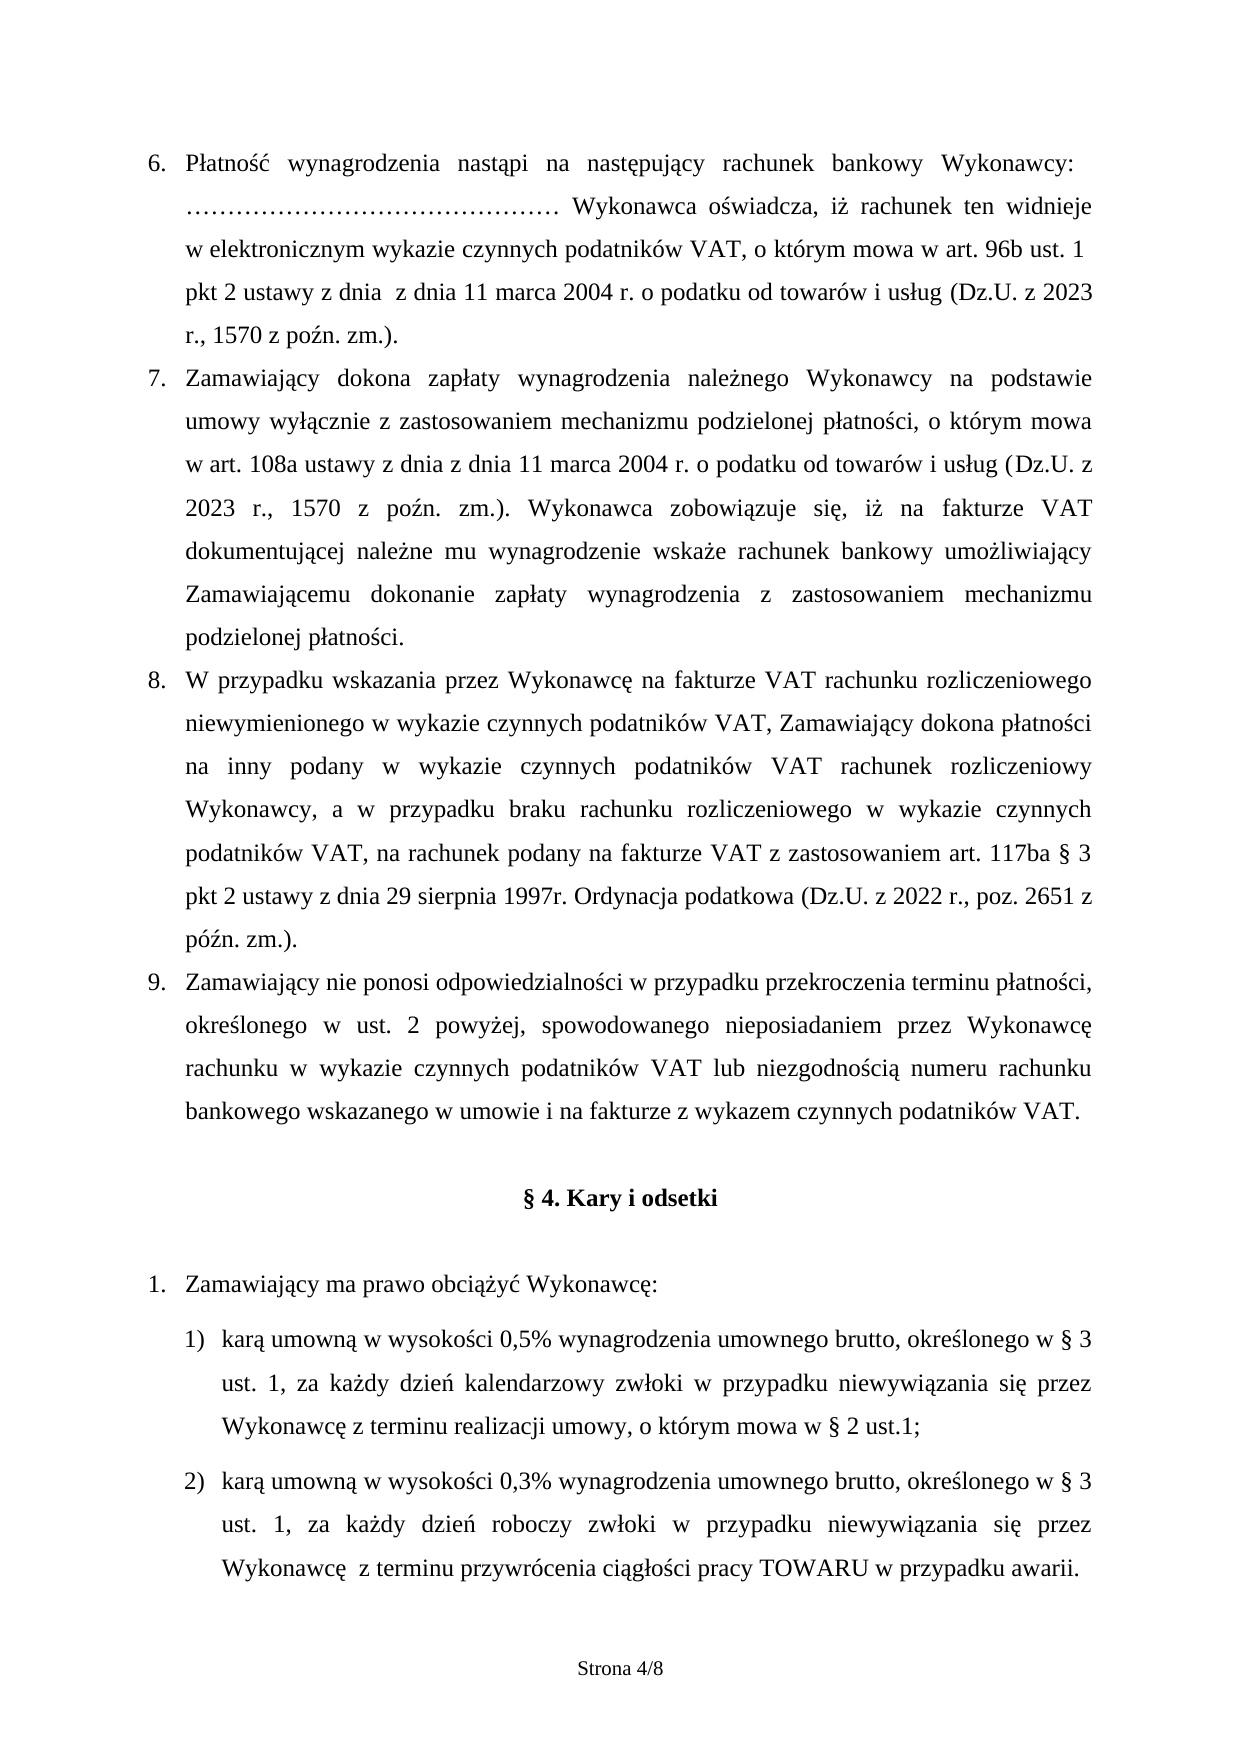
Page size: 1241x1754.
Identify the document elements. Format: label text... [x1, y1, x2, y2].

list W przypadku wskazania przez Wykonawcę na fakturze VAT rachunku rozliczeniowego niewymienionego w wykazie czynnych podatników VAT, Zamawiający dokona płatności na inny podany w wykazie czynnych podatników VAT rachunek rozliczeniowy Wykonawcy, a w przypadku braku rachunku rozliczeniowego w wykazie czynnych podatników VAT, na rachunek podany na fakturze VAT z zastosowaniem art. 117ba § 3 pkt 2 ustawy z dnia 29 sierpnia 1997r. Ordynacja podatkowa (Dz.U. z 2022 r., poz. 2651 z późn. zm.). [148, 665, 1093, 953]
list Zamawiający ma prawo obciążyć Wykonawcę: [148, 1269, 1093, 1298]
text § 4. Kary i odsetki [148, 1183, 1093, 1211]
list Zamawiający nie ponosi odpowiedzialności w przypadku przekroczenia terminu płatności, określonego w ust. 2 powyżej, spowodowanego nieposiadaniem przez Wykonawcę rachunku w wykazie czynnych podatników VAT lub niezgodnością numeru rachunku bankowego wskazanego w umowie i na fakturze z wykazem czynnych podatników VAT. [148, 967, 1093, 1125]
list Zamawiający dokona zapłaty wynagrodzenia należnego Wykonawcy na podstawie umowy wyłącznie z zastosowaniem mechanizmu podzielonej płatności, o którym mowa w art. 108a ustawy z dnia z dnia 11 marca 2004 r. o podatku od towarów i usług (Dz.U. z 2023 r., 1570 z poźn. zm.). Wykonawca zobowiązuje się, iż na fakturze VAT dokumentującej należne mu wynagrodzenie wskaże rachunek bankowy umożliwiający Zamawiającemu dokonanie zapłaty wynagrodzenia z zastosowaniem mechanizmu podzielonej płatności. [148, 363, 1093, 651]
list karą umowną w wysokości 0,3% wynagrodzenia umownego brutto, określonego w § 3 ust. 1, za każdy dzień roboczy zwłoki w przypadku niewywiązania się przez Wykonawcę z terminu przywrócenia ciągłości pracy TOWARU w przypadku awarii. [184, 1466, 1093, 1581]
list karą umowną w wysokości 0,5% wynagrodzenia umownego brutto, określonego w § 3 ust. 1, za każdy dzień kalendarzowy zwłoki w przypadku niewywiązania się przez Wykonawcę z terminu realizacji umowy, o którym mowa w § 2 ust.1; [184, 1324, 1093, 1439]
list Płatność wynagrodzenia nastąpi na następujący rachunek bankowy Wykonawcy: ……………………………………… Wykonawca oświadcza, iż rachunek ten widnieje w elektronicznym wykazie czynnych podatników VAT, o którym mowa w art. 96b ust. 1 pkt 2 ustawy z dnia z dnia 11 marca 2004 r. o podatku od towarów i usług (Dz.U. z 2023 r., 1570 z poźn. zm.). [148, 148, 1093, 349]
